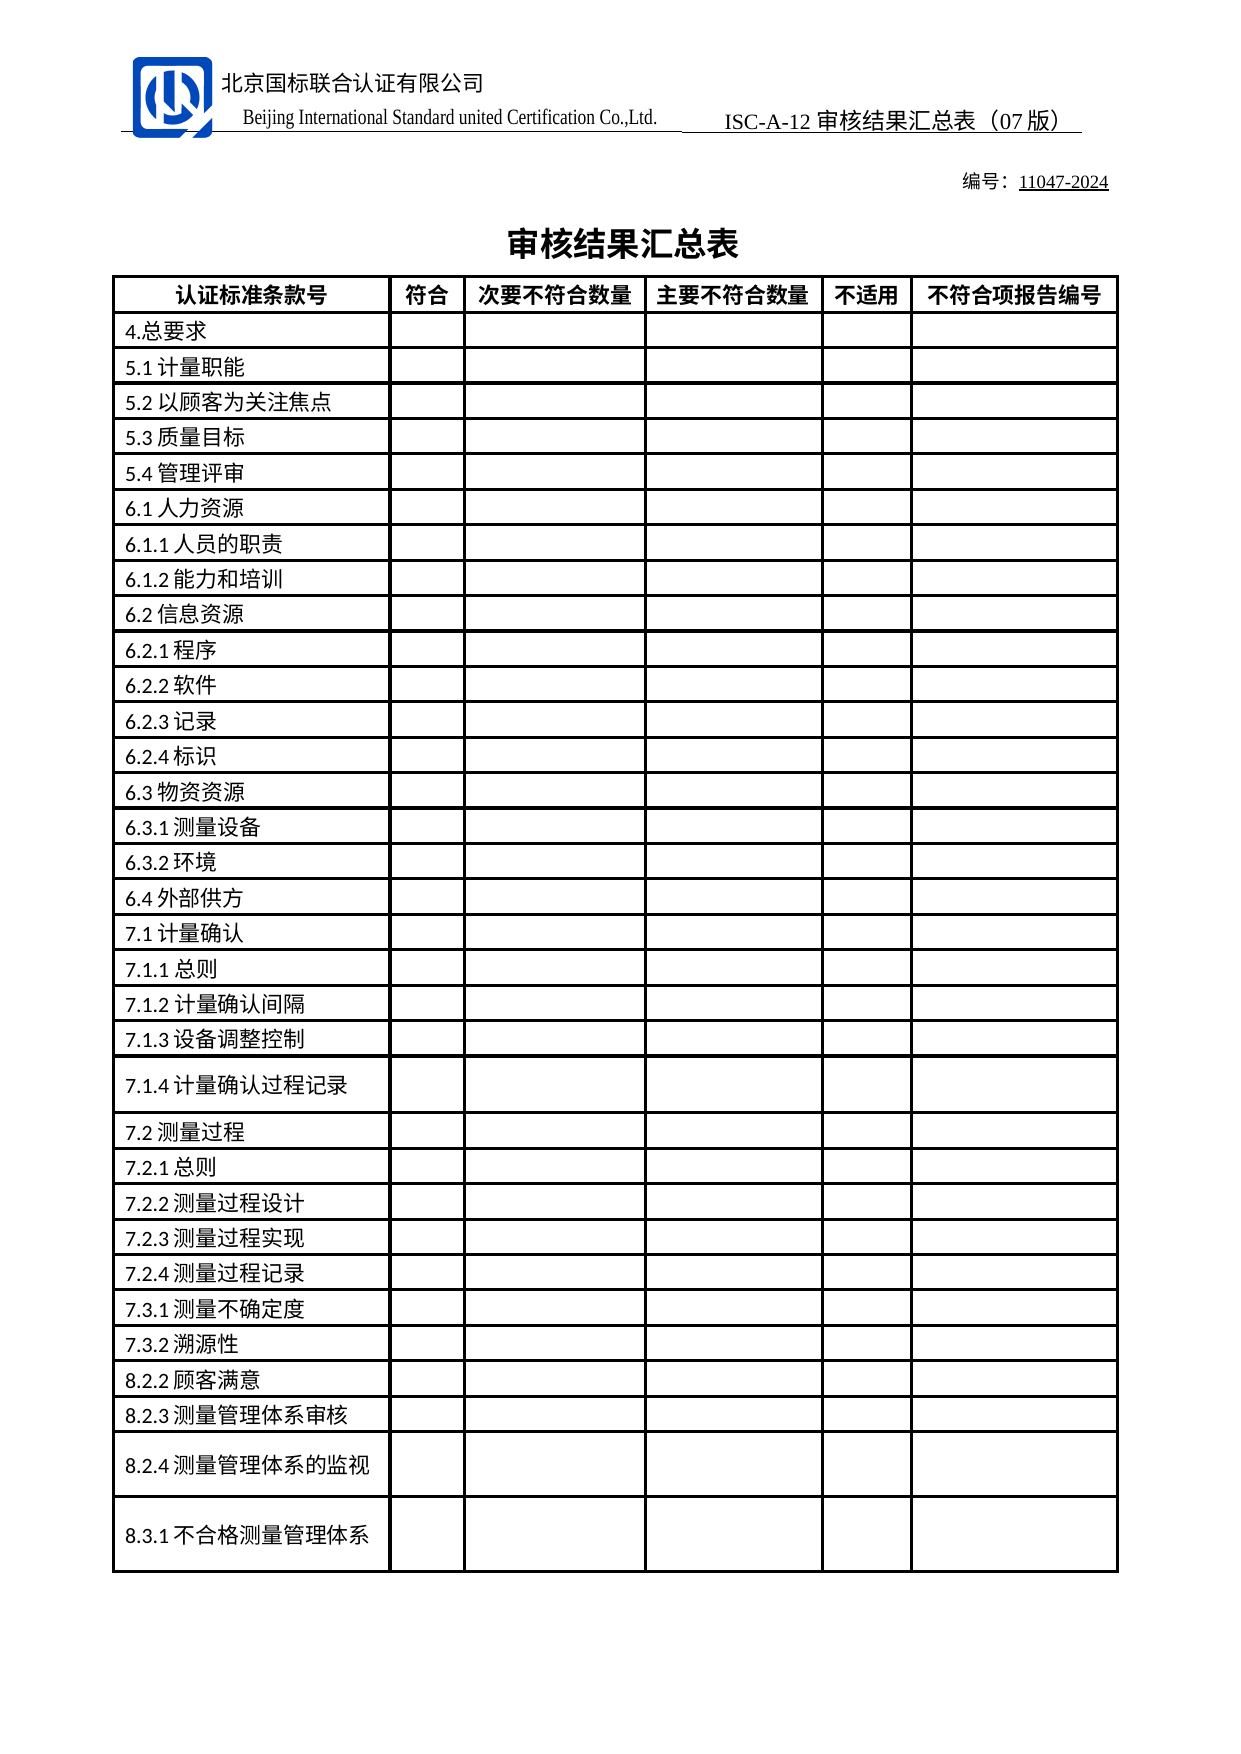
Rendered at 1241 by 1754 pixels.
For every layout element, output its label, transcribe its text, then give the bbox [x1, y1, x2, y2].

table_cell 6.2.1程序 [115, 633, 388, 665]
table_cell [647, 526, 821, 558]
table_cell [392, 385, 463, 417]
table_cell [913, 526, 1116, 558]
table_cell [824, 1256, 910, 1288]
table_cell 7.1.2 计量确认间隔 [115, 987, 388, 1019]
table_cell [466, 420, 644, 452]
table_header 次要不符合数量 [466, 278, 644, 311]
table_cell [392, 1362, 463, 1394]
table_cell [466, 1362, 644, 1394]
table_cell [466, 880, 644, 913]
table_cell [466, 1114, 644, 1147]
table_cell [466, 1221, 644, 1253]
table_cell 6.3 物资资源 [115, 774, 388, 806]
table_cell [913, 845, 1116, 877]
table_cell [392, 420, 463, 452]
table_cell [824, 703, 910, 736]
table_cell 6.4外部供方 [115, 880, 388, 913]
table_cell 7.2.2测量过程设计 [115, 1185, 388, 1217]
table_cell [913, 1221, 1116, 1253]
table_cell [392, 1058, 463, 1111]
table_cell [913, 1362, 1116, 1394]
table_cell [913, 1114, 1116, 1147]
table_cell [824, 597, 910, 629]
table_cell [647, 1256, 821, 1288]
table_cell [466, 314, 644, 346]
table_cell [647, 987, 821, 1019]
table_cell [647, 1327, 821, 1359]
table_cell [647, 1058, 821, 1111]
table_cell [466, 455, 644, 488]
table_cell 7.2.3测量过程实现 [115, 1221, 388, 1253]
table_cell [392, 1498, 463, 1569]
table_cell 5.1 计量职能 [115, 349, 388, 381]
table_cell [913, 420, 1116, 452]
table_cell [913, 668, 1116, 700]
table_cell [392, 314, 463, 346]
table_cell [647, 1433, 821, 1495]
table_cell [466, 1398, 644, 1430]
table_cell 6.1.2能力和培训 [115, 562, 388, 594]
table_cell [824, 1150, 910, 1182]
table_cell [392, 633, 463, 665]
table_cell [824, 314, 910, 346]
table_cell [913, 703, 1116, 736]
table_cell 5.3 质量目标 [115, 420, 388, 452]
table_cell 6.1人力资源 [115, 491, 388, 523]
table_cell [647, 491, 821, 523]
table_cell [392, 774, 463, 806]
table_cell 7.1.1 总则 [115, 951, 388, 983]
table_header 不适用 [824, 278, 910, 311]
table_cell [466, 810, 644, 842]
table_cell [913, 1185, 1116, 1217]
table_cell [913, 987, 1116, 1019]
table_cell [392, 951, 463, 983]
table_cell [913, 1327, 1116, 1359]
table_cell [392, 916, 463, 948]
picture [132, 57, 213, 138]
table_cell [647, 739, 821, 771]
text 审核结果汇总表 [138, 210, 1108, 275]
table_cell [824, 491, 910, 523]
table_cell [466, 633, 644, 665]
table_cell [647, 349, 821, 381]
table_cell [466, 1185, 644, 1217]
table_cell [466, 987, 644, 1019]
table_cell [647, 1221, 821, 1253]
table_cell [913, 1150, 1116, 1182]
table_cell [647, 633, 821, 665]
table_cell [824, 455, 910, 488]
table_cell [466, 1327, 644, 1359]
table_cell [913, 314, 1116, 346]
table_cell 5.2 以顾客为关注焦点 [115, 385, 388, 417]
table_cell 8.3.1不合格测量管理体系 [115, 1498, 388, 1569]
table_cell [913, 1058, 1116, 1111]
table_cell [913, 491, 1116, 523]
table_cell [824, 916, 910, 948]
table_cell [466, 385, 644, 417]
table_cell [466, 1058, 644, 1111]
table_cell [824, 987, 910, 1019]
table_cell [647, 810, 821, 842]
table_cell [824, 1362, 910, 1394]
table_cell [913, 597, 1116, 629]
table_cell 6.2.4标识 [115, 739, 388, 771]
table_cell 7.3.1测量不确定度 [115, 1291, 388, 1324]
table_cell 8.2.3测量管理体系审核 [115, 1398, 388, 1430]
table_cell [466, 668, 644, 700]
table_cell 6.2.3记录 [115, 703, 388, 736]
table_cell [466, 703, 644, 736]
table_cell [392, 703, 463, 736]
table_cell [392, 880, 463, 913]
table_cell [824, 668, 910, 700]
table_cell [913, 916, 1116, 948]
table_cell [824, 420, 910, 452]
table_cell [466, 774, 644, 806]
table_cell [392, 455, 463, 488]
table_cell [824, 1398, 910, 1430]
table_cell [647, 1498, 821, 1569]
table_cell [392, 668, 463, 700]
table_cell [824, 1114, 910, 1147]
table_cell [913, 1398, 1116, 1430]
table_cell 5.4 管理评审 [115, 455, 388, 488]
table_cell [466, 562, 644, 594]
table_cell [824, 774, 910, 806]
table_cell [824, 633, 910, 665]
table_cell 7.2.1总则 [115, 1150, 388, 1182]
table_cell [392, 491, 463, 523]
table_cell [913, 455, 1116, 488]
table_cell 7.1计量确认 [115, 916, 388, 948]
table_cell [466, 951, 644, 983]
table_cell [392, 810, 463, 842]
text 编号：11047-2024 [123, 164, 1108, 196]
table_cell [392, 1291, 463, 1324]
table_cell [466, 845, 644, 877]
table_cell [824, 1291, 910, 1324]
table_cell [466, 1291, 644, 1324]
table_cell [647, 597, 821, 629]
table_cell 8.2.2顾客满意 [115, 1362, 388, 1394]
table_cell [913, 880, 1116, 913]
table_cell 6.3.2环境 [115, 845, 388, 877]
table_cell [647, 562, 821, 594]
table_header 主要不符合数量 [647, 278, 821, 311]
table_cell [647, 1398, 821, 1430]
table_cell [392, 845, 463, 877]
table_cell [647, 1291, 821, 1324]
table_cell [466, 1433, 644, 1495]
table_cell [392, 1221, 463, 1253]
table_cell 6.2信息资源 [115, 597, 388, 629]
table_cell [824, 1433, 910, 1495]
table_cell 6.1.1人员的职责 [115, 526, 388, 558]
table_cell [392, 1185, 463, 1217]
table_cell [392, 739, 463, 771]
table_cell [824, 562, 910, 594]
table_header 认证标准条款号 [115, 278, 388, 311]
table_cell [647, 385, 821, 417]
table_cell [824, 526, 910, 558]
table_cell 7.3.2溯源性 [115, 1327, 388, 1359]
table_cell [913, 1433, 1116, 1495]
table_cell [913, 1022, 1116, 1054]
table_cell [466, 1150, 644, 1182]
table_cell [824, 349, 910, 381]
table_cell [647, 314, 821, 346]
table_cell [392, 1398, 463, 1430]
table_cell [913, 1291, 1116, 1324]
table_cell [824, 845, 910, 877]
table_cell [392, 1150, 463, 1182]
table_cell 8.2.4测量管理体系的监视 [115, 1433, 388, 1495]
table_cell [913, 1498, 1116, 1569]
table_cell [647, 951, 821, 983]
table_cell [647, 1114, 821, 1147]
table_cell [913, 810, 1116, 842]
table_cell [392, 349, 463, 381]
table_cell [466, 1256, 644, 1288]
table_cell 6.2.2软件 [115, 668, 388, 700]
table_cell 7.2.4测量过程记录 [115, 1256, 388, 1288]
table_cell [392, 1433, 463, 1495]
table_cell [647, 845, 821, 877]
table_cell [392, 987, 463, 1019]
table_cell [824, 1221, 910, 1253]
table_cell [913, 739, 1116, 771]
table_cell [824, 1498, 910, 1569]
table_cell [466, 491, 644, 523]
table_cell [647, 703, 821, 736]
table_cell 7.1.3设备调整控制 [115, 1022, 388, 1054]
table_cell [824, 810, 910, 842]
table_cell [824, 1022, 910, 1054]
table_cell [647, 420, 821, 452]
table_cell [466, 597, 644, 629]
table_header 符合 [392, 278, 463, 311]
table_cell [824, 385, 910, 417]
table_cell [647, 1150, 821, 1182]
table_cell [824, 1327, 910, 1359]
table_cell [466, 916, 644, 948]
table_cell [647, 880, 821, 913]
table_cell [647, 1185, 821, 1217]
table_cell 7.2 测量过程 [115, 1114, 388, 1147]
table_cell [913, 1256, 1116, 1288]
table_cell [913, 385, 1116, 417]
table_cell [647, 1362, 821, 1394]
table_cell 4.总要求 [115, 314, 388, 346]
table_cell [392, 597, 463, 629]
table_cell [392, 526, 463, 558]
table_cell [824, 880, 910, 913]
table_cell [466, 1022, 644, 1054]
table_cell [466, 349, 644, 381]
table_cell [647, 1022, 821, 1054]
table_cell [824, 1185, 910, 1217]
table_cell [392, 562, 463, 594]
table_cell [913, 562, 1116, 594]
table_cell [392, 1114, 463, 1147]
table_cell [466, 526, 644, 558]
table_cell [913, 774, 1116, 806]
table_cell [647, 668, 821, 700]
table_cell [824, 739, 910, 771]
table_cell [647, 916, 821, 948]
table_cell [913, 633, 1116, 665]
table_cell [824, 1058, 910, 1111]
table_cell [392, 1256, 463, 1288]
table_cell 7.1.4计量确认过程记录 [115, 1058, 388, 1111]
table_cell [466, 739, 644, 771]
table_cell [466, 1498, 644, 1569]
table_cell [824, 951, 910, 983]
table_cell [647, 774, 821, 806]
table_cell [913, 349, 1116, 381]
table_header 不符合项报告编号 [913, 278, 1116, 311]
table_cell [392, 1327, 463, 1359]
table_cell [392, 1022, 463, 1054]
table_cell 6.3.1测量设备 [115, 810, 388, 842]
table_cell [913, 951, 1116, 983]
table_cell [647, 455, 821, 488]
